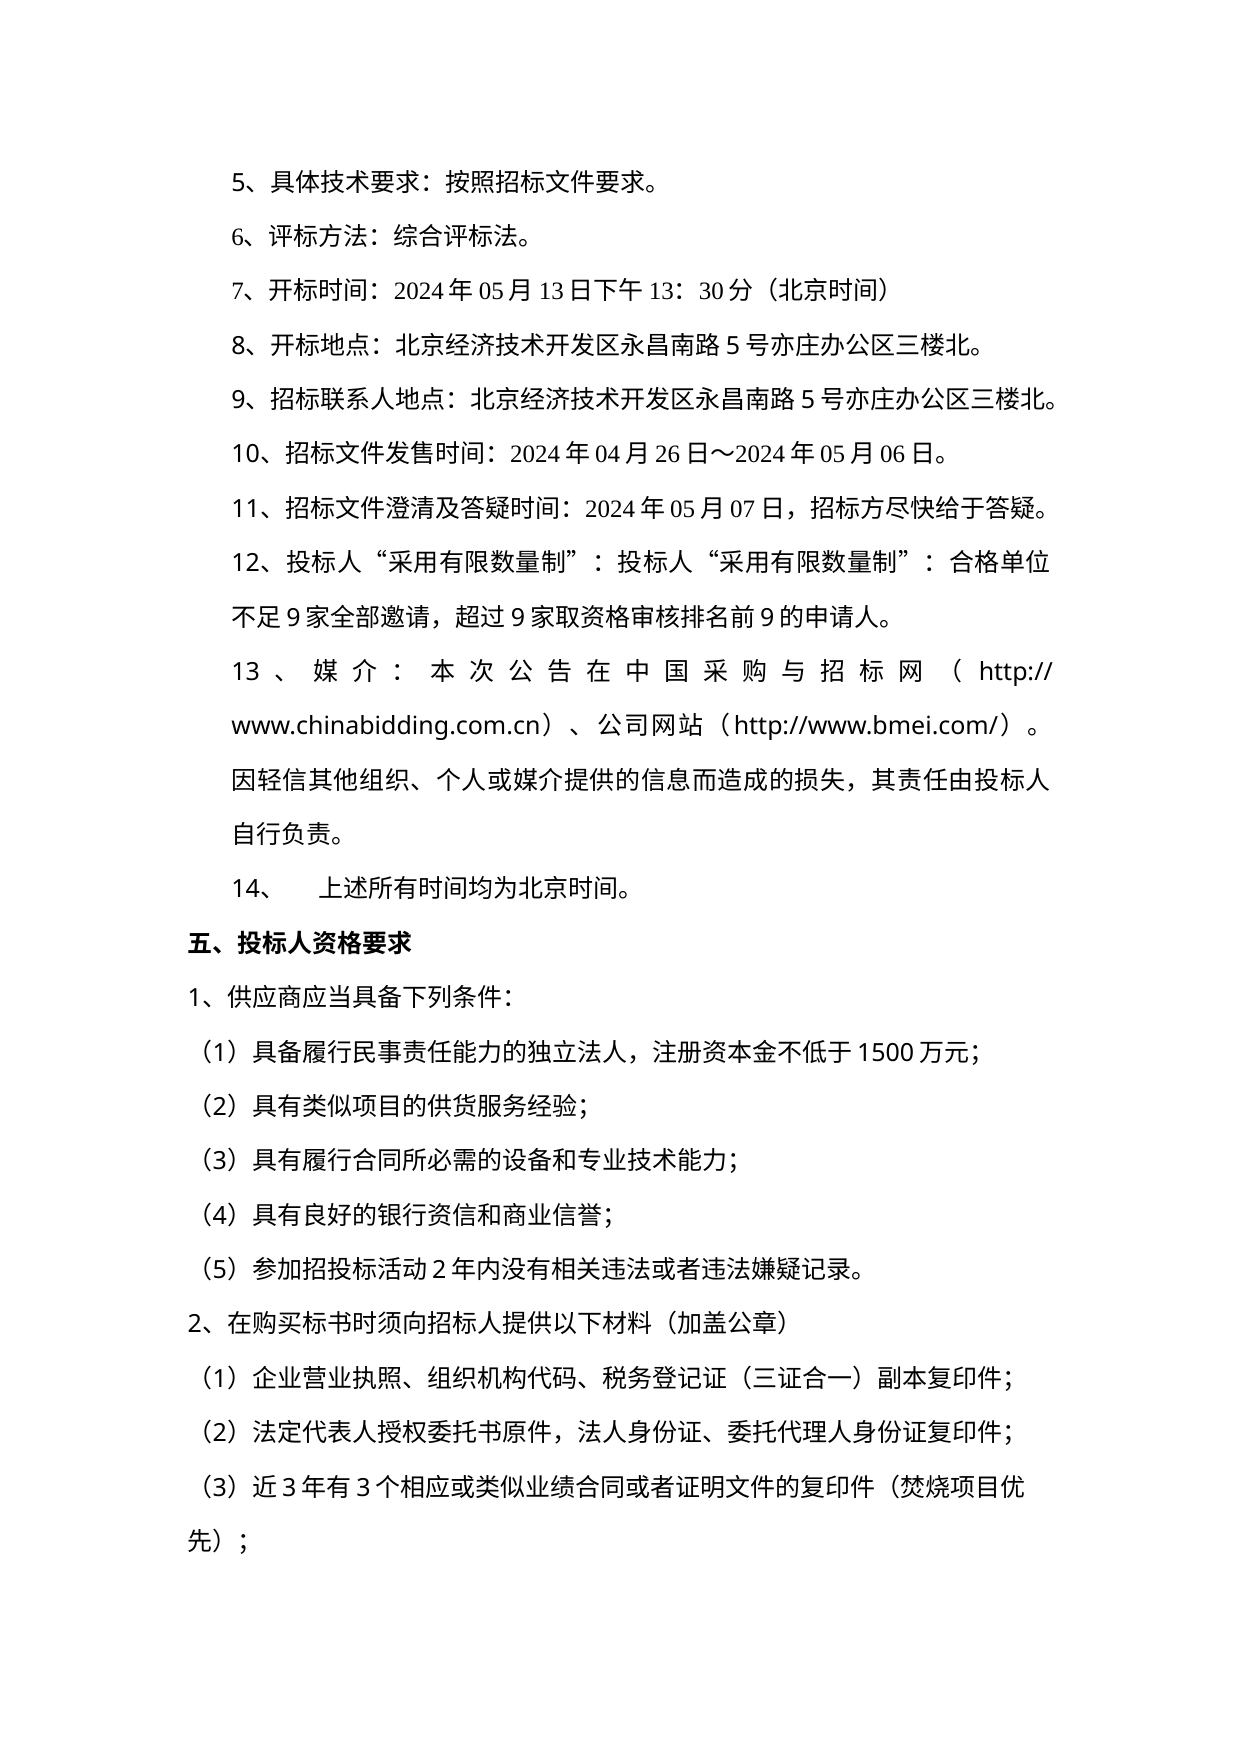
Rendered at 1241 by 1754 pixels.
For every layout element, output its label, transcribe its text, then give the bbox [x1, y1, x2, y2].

text 14、 上述所有时间均为北京时间。 [231, 869, 1053, 905]
text 5、具体技术要求：按照招标文件要求。 [231, 162, 1053, 198]
text （3）具有履行合同所必需的设备和专业技术能力； [187, 1141, 1053, 1177]
text 2、在购买标书时须向招标人提供以下材料（加盖公章） [187, 1304, 1053, 1340]
text （2）具有类似项目的供货服务经验； [187, 1086, 1053, 1123]
text （5）参加招投标活动2年内没有相关违法或者违法嫌疑记录。 [187, 1249, 1053, 1286]
text 6、评标方法：综合评标法。 [231, 216, 1053, 253]
text 10、招标文件发售时间：2024年04月26日～2024年05月06日。 [231, 434, 1053, 470]
subtitle 五、投标人资格要求 [187, 923, 1053, 959]
text （3）近3年有3个相应或类似业绩合同或者证明文件的复印件（焚烧项目优先）； [187, 1467, 1053, 1558]
text （2）法定代表人授权委托书原件，法人身份证、委托代理人身份证复印件； [187, 1413, 1053, 1449]
text 13、媒介：本次公告在中国采购与招标网（http://www.chinabidding.com.cn）、公司网站（http://www.bmei.com/）。因轻信其他组织、个人或媒介提供的信息而造成的损失，其责任由投标人自行负责。 [231, 651, 1053, 851]
text 9、招标联系人地点：北京经济技术开发区永昌南路5号亦庄办公区三楼北。 [231, 379, 1053, 416]
text 11、招标文件澄清及答疑时间：2024年05月07日，招标方尽快给于答疑。 [231, 488, 1053, 524]
text 8、开标地点：北京经济技术开发区永昌南路5号亦庄办公区三楼北。 [231, 325, 1053, 361]
text 12、投标人“采用有限数量制”：投标人“采用有限数量制”：合格单位不足9家全部邀请，超过9家取资格审核排名前9的申请人。 [231, 543, 1053, 633]
text （1）企业营业执照、组织机构代码、税务登记证（三证合一）副本复印件； [187, 1358, 1053, 1394]
text 1、供应商应当具备下列条件： [187, 978, 1053, 1014]
text 7、开标时间：2024年05月13日下午13：30分（北京时间） [231, 271, 1053, 307]
text （4）具有良好的银行资信和商业信誉； [187, 1195, 1053, 1231]
text （1）具备履行民事责任能力的独立法人，注册资本金不低于1500万元； [187, 1032, 1053, 1068]
